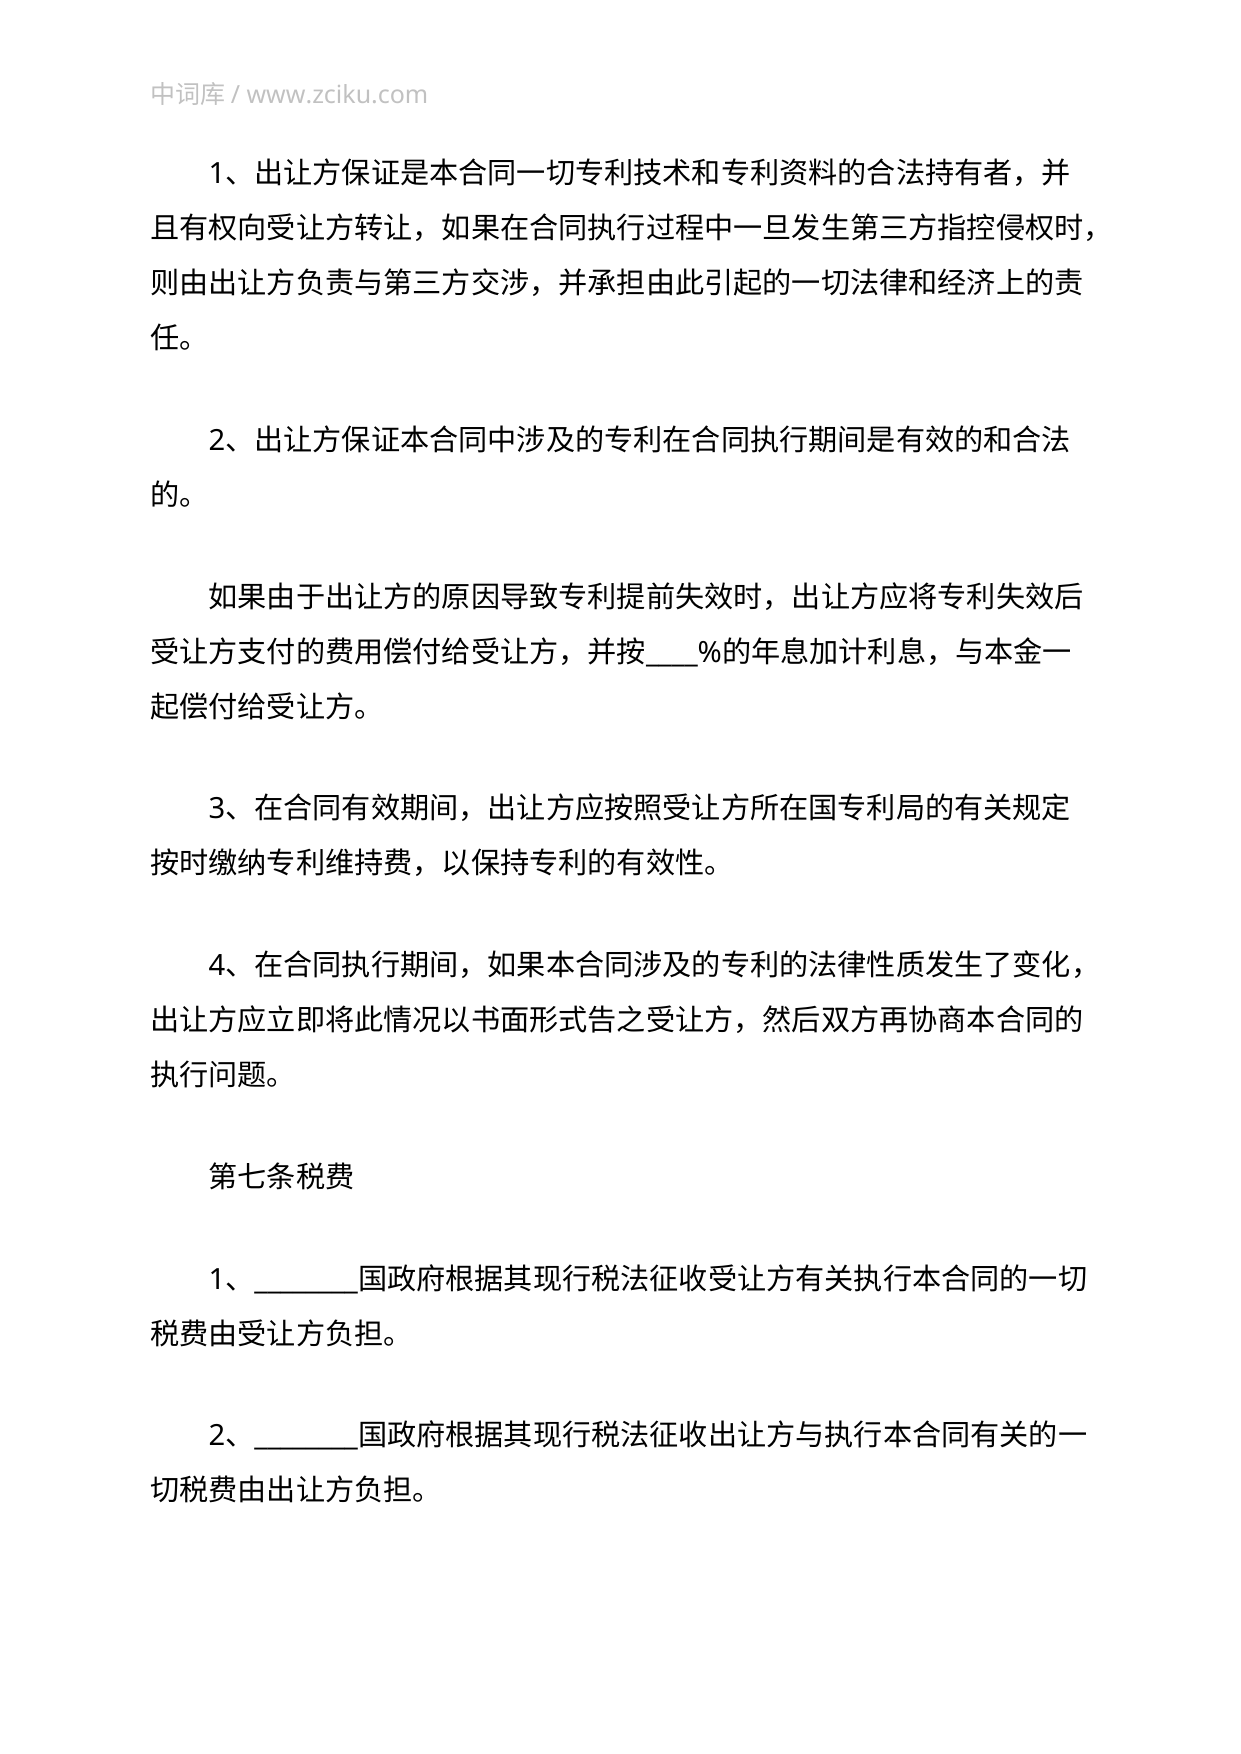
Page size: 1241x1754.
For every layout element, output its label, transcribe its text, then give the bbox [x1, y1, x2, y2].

text 第七条税费 [150, 1153, 1090, 1196]
text 3、在合同有效期间，出让方应按照受让方所在国专利局的有关规定按时缴纳专利维持费，以保持专利的有效性。 [150, 785, 1090, 882]
text 2、出让方保证本合同中涉及的专利在合同执行期间是有效的和合法的。 [150, 417, 1090, 514]
text 2、________国政府根据其现行税法征收出让方与执行本合同有关的一切税费由出让方负担。 [150, 1412, 1090, 1509]
text 如果由于出让方的原因导致专利提前失效时，出让方应将专利失效后受让方支付的费用偿付给受让方，并按____%的年息加计利息，与本金一起偿付给受让方。 [150, 573, 1090, 726]
text 1、________国政府根据其现行税法征收受让方有关执行本合同的一切税费由受让方负担。 [150, 1255, 1090, 1352]
text 4、在合同执行期间，如果本合同涉及的专利的法律性质发生了变化，出让方应立即将此情况以书面形式告之受让方，然后双方再协商本合同的执行问题。 [150, 942, 1090, 1094]
text 1、出让方保证是本合同一切专利技术和专利资料的合法持有者，并且有权向受让方转让，如果在合同执行过程中一旦发生第三方指控侵权时，则由出让方负责与第三方交涉，并承担由此引起的一切法律和经济上的责任。 [150, 150, 1090, 357]
